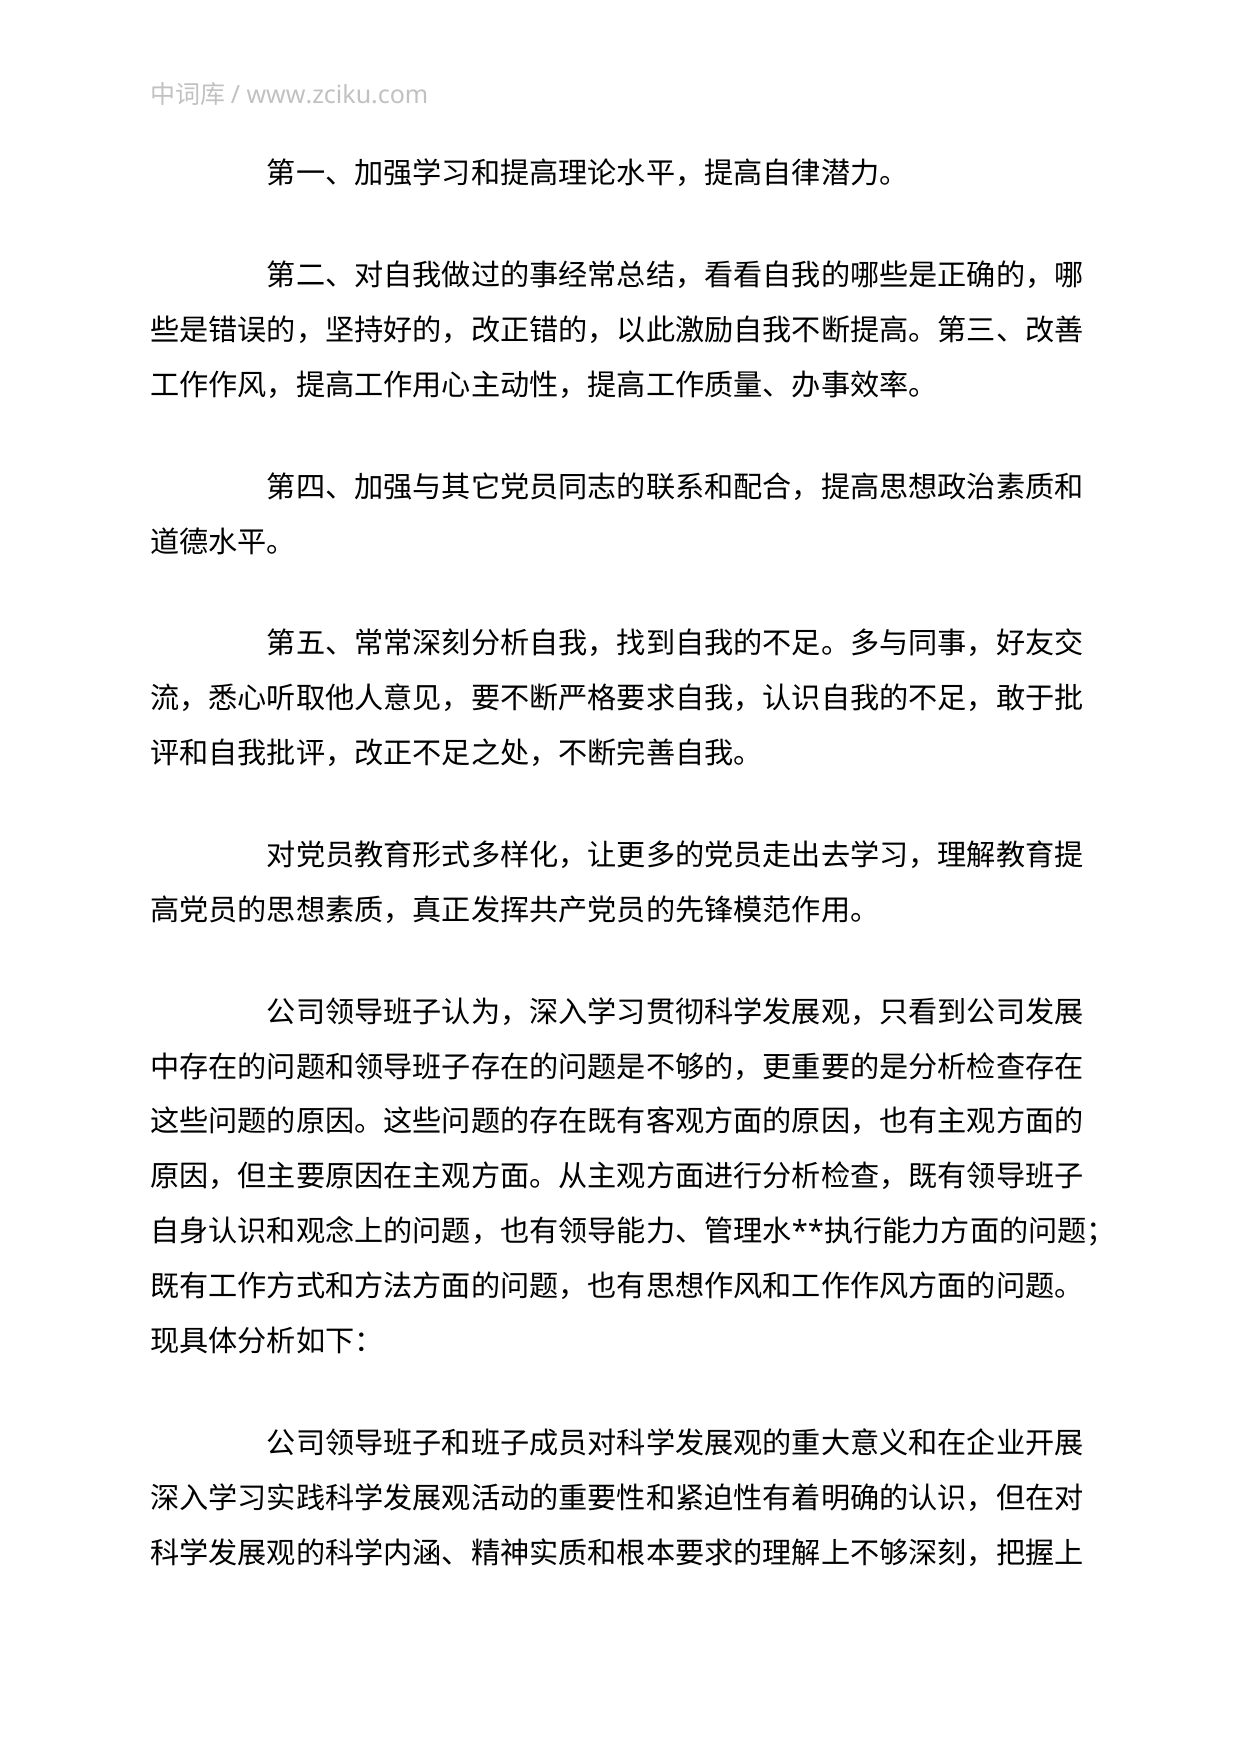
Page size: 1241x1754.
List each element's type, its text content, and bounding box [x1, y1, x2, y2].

text 第四、加强与其它党员同志的联系和配合，提高思想政治素质和道德水平。 [150, 463, 1090, 561]
text 第五、常常深刻分析自我，找到自我的不足。多与同事，好友交流，悉心听取他人意见，要不断严格要求自我，认识自我的不足，敢于批评和自我批评，改正不足之处，不断完善自我。 [150, 620, 1090, 772]
text 公司领导班子认为，深入学习贯彻科学发展观，只看到公司发展中存在的问题和领导班子存在的问题是不够的，更重要的是分析检查存在这些问题的原因。这些问题的存在既有客观方面的原因，也有主观方面的原因，但主要原因在主观方面。从主观方面进行分析检查，既有领导班子自身认识和观念上的问题，也有领导能力、管理水**执行能力方面的问题；既有工作方式和方法方面的问题，也有思想作风和工作作风方面的问题。现具体分析如下： [150, 988, 1090, 1360]
text 第二、对自我做过的事经常总结，看看自我的哪些是正确的，哪些是错误的，坚持好的，改正错的，以此激励自我不断提高。第三、改善工作作风，提高工作用心主动性，提高工作质量、办事效率。 [150, 252, 1090, 404]
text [150, 1419, 1090, 1572]
text 第一、加强学习和提高理论水平，提高自律潜力。 [150, 150, 1090, 192]
text 对党员教育形式多样化，让更多的党员走出去学习，理解教育提高党员的思想素质，真正发挥共产党员的先锋模范作用。 [150, 832, 1090, 929]
